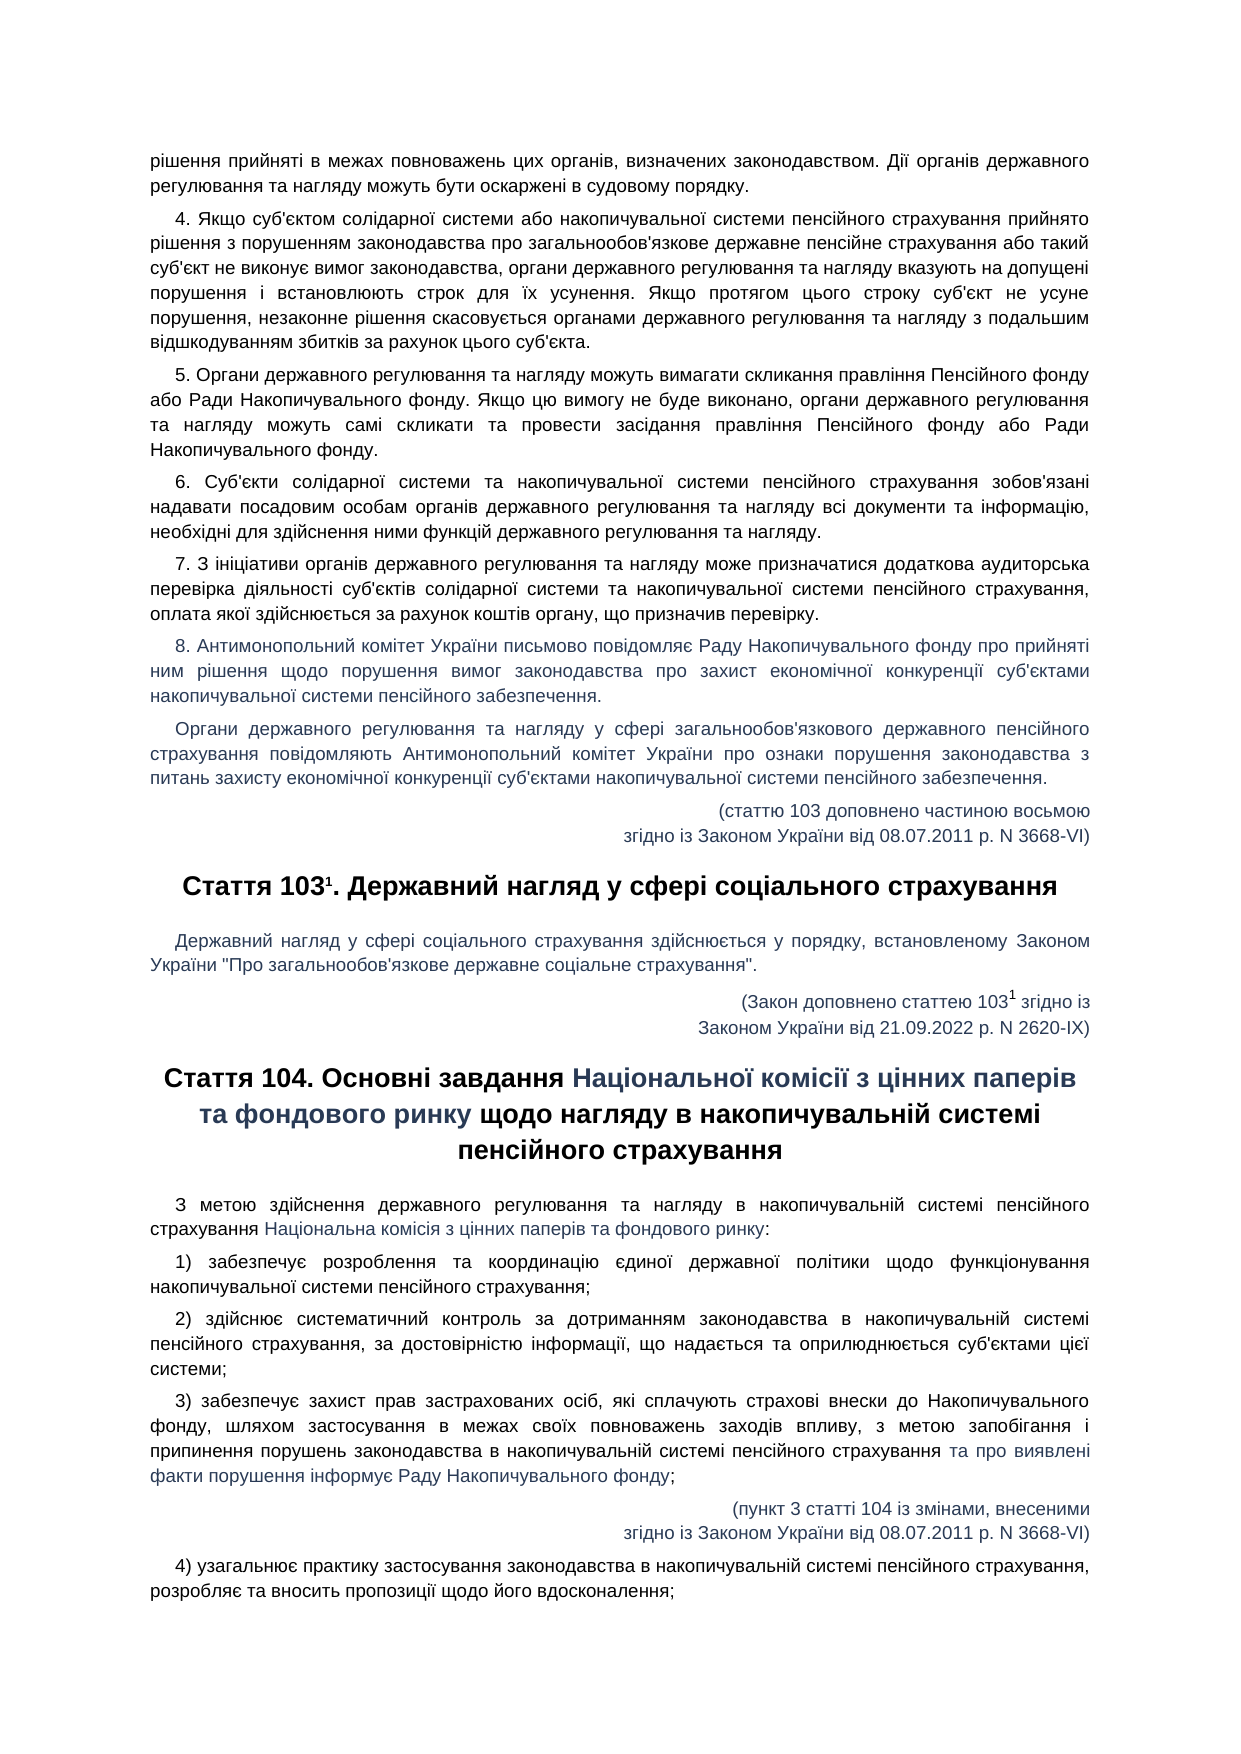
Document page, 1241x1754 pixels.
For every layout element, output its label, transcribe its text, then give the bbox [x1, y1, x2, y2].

subtitle Стаття 104. Основні завдання Національної комісії з цінних паперів та фондового ринку щодо нагляду в накопичувальній системі пенсійного страхування [150, 1062, 1090, 1165]
text (пункт 3 статті 104 із змінами, внесеними згідно із Законом України від 08.07.2011 р. N 3668-VI) [150, 1497, 1090, 1544]
text 6. Суб'єкти солідарної системи та накопичувальної системи пенсійного страхування зобов'язані надавати посадовим особам органів державного регулювання та нагляду всі документи та інформацію, необхідні для здійснення ними функцій державного регулювання та нагляду. [150, 471, 1090, 542]
text (Закон доповнено статтею 1031 згідно із Законом України від 21.09.2022 р. N 2620-IX) [150, 987, 1090, 1038]
text 5. Органи державного регулювання та нагляду можуть вимагати скликання правління Пенсійного фонду або Ради Накопичувального фонду. Якщо цю вимогу не буде виконано, органи державного регулювання та нагляду можуть самі скликати та провести засідання правління Пенсійного фонду або Ради Накопичувального фонду. [150, 364, 1090, 460]
text 4) узагальнює практику застосування законодавства в накопичувальній системі пенсійного страхування, розробляє та вносить пропозиції щодо його вдосконалення; [150, 1555, 1090, 1601]
text 8. Антимонопольний комітет України письмово повідомляє Раду Накопичувального фонду про прийняті ним рішення щодо порушення вимог законодавства про захист економічної конкуренції суб'єктами накопичувальної системи пенсійного забезпечення. [150, 635, 1090, 706]
text Органи державного регулювання та нагляду у сфері загальнообов'язкового державного пенсійного страхування повідомляють Антимонопольний комітет України про ознаки порушення законодавства з питань захисту економічної конкуренції суб'єктами накопичувальної системи пенсійного забезпечення. [150, 717, 1090, 789]
text 7. З ініціативи органів державного регулювання та нагляду може призначатися додаткова аудиторська перевірка діяльності суб'єктів солідарної системи та накопичувальної системи пенсійного страхування, оплата якої здійснюється за рахунок коштів органу, що призначив перевірку. [150, 553, 1090, 624]
text Державний нагляд у сфері соціального страхування здійснюється у порядку, встановленому Законом України "Про загальнообов'язкове державне соціальне страхування". [150, 929, 1090, 976]
text 4. Якщо суб'єктом солідарної системи або накопичувальної системи пенсійного страхування прийнято рішення з порушенням законодавства про загальнообов'язкове державне пенсійне страхування або такий суб'єкт не виконує вимог законодавства, органи державного регулювання та нагляду вказують на допущені порушення і встановлюють строк для їх усунення. Якщо протягом цього строку суб'єкт не усуне порушення, незаконне рішення скасовується органами державного регулювання та нагляду з подальшим відшкодуванням збитків за рахунок цього суб'єкта. [150, 207, 1090, 353]
text (статтю 103 доповнено частиною восьмою згідно із Законом України від 08.07.2011 р. N 3668-VI) [150, 800, 1090, 846]
text З метою здійснення державного регулювання та нагляду в накопичувальній системі пенсійного страхування Національна комісія з цінних паперів та фондового ринку: [150, 1193, 1090, 1240]
subtitle Стаття 1031. Державний нагляд у сфері соціального страхування [150, 870, 1090, 901]
text 1) забезпечує розроблення та координацію єдиної державної політики щодо функціонування накопичувальної системи пенсійного страхування; [150, 1251, 1090, 1297]
text 2) здійснює систематичний контроль за дотриманням законодавства в накопичувальній системі пенсійного страхування, за достовірністю інформації, що надається та оприлюднюється суб'єктами цієї системи; [150, 1308, 1090, 1379]
text 3) забезпечує захист прав застрахованих осіб, які сплачують страхові внески до Накопичувального фонду, шляхом застосування в межах своїх повноважень заходів впливу, з метою запобігання і припинення порушень законодавства в накопичувальній системі пенсійного страхування та про виявлені факти порушення інформує Раду Накопичувального фонду; [150, 1390, 1090, 1486]
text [150, 150, 1090, 196]
